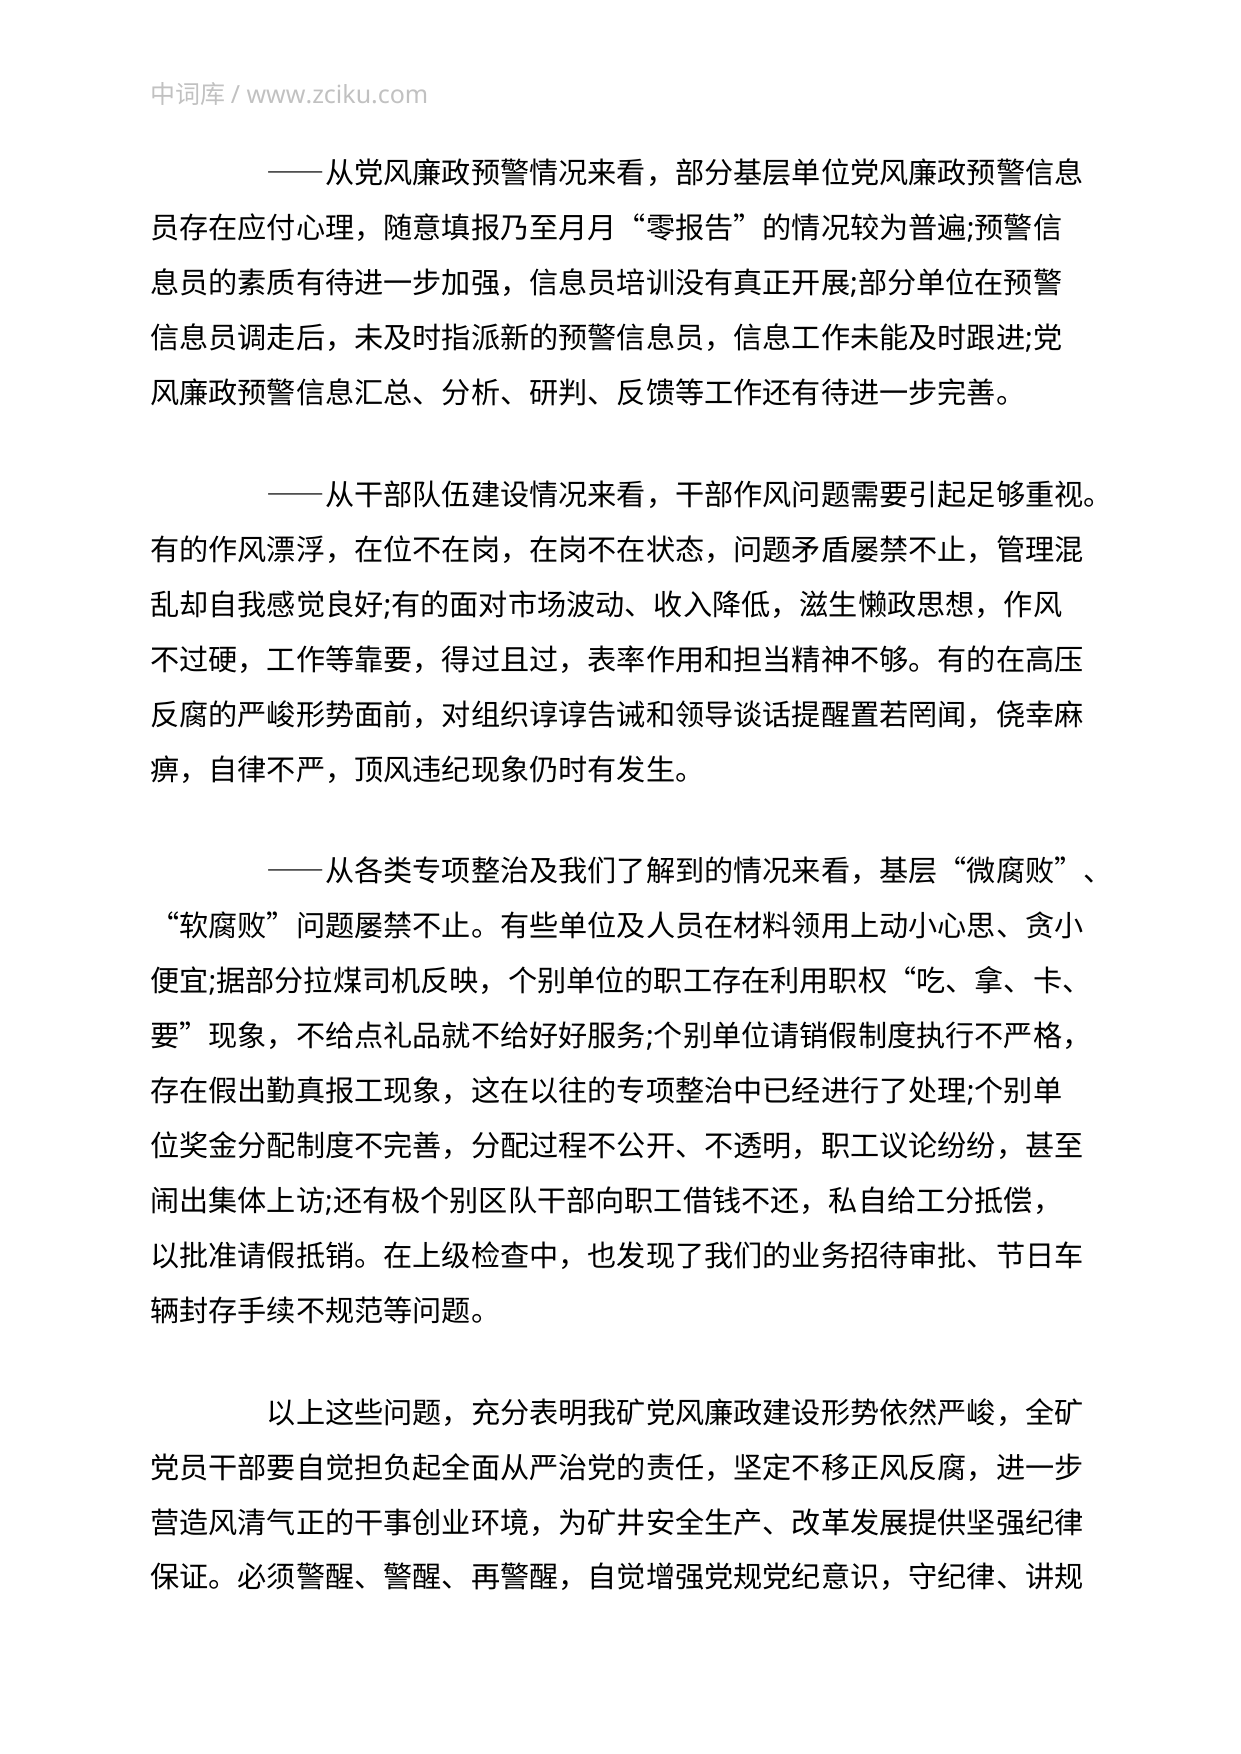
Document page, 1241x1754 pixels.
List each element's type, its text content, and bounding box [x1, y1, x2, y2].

text ——从干部队伍建设情况来看，干部作风问题需要引起足够重视。有的作风漂浮，在位不在岗，在岗不在状态，问题矛盾屡禁不止，管理混乱却自我感觉良好;有的面对市场波动、收入降低，滋生懒政思想，作风不过硬，工作等靠要，得过且过，表率作用和担当精神不够。有的在高压反腐的严峻形势面前，对组织谆谆告诫和领导谈话提醒置若罔闻，侥幸麻痹，自律不严，顶风违纪现象仍时有发生。 [150, 472, 1090, 788]
text ——从党风廉政预警情况来看，部分基层单位党风廉政预警信息员存在应付心理，随意填报乃至月月“零报告”的情况较为普遍;预警信息员的素质有待进一步加强，信息员培训没有真正开展;部分单位在预警信息员调走后，未及时指派新的预警信息员，信息工作未能及时跟进;党风廉政预警信息汇总、分析、研判、反馈等工作还有待进一步完善。 [150, 150, 1090, 412]
text ——从各类专项整治及我们了解到的情况来看，基层“微腐败”、“软腐败”问题屡禁不止。有些单位及人员在材料领用上动小心思、贪小便宜;据部分拉煤司机反映，个别单位的职工存在利用职权“吃、拿、卡、要”现象，不给点礼品就不给好好服务;个别单位请销假制度执行不严格，存在假出勤真报工现象，这在以往的专项整治中已经进行了处理;个别单位奖金分配制度不完善，分配过程不公开、不透明，职工议论纷纷，甚至闹出集体上访;还有极个别区队干部向职工借钱不还，私自给工分抵偿，以批准请假抵销。在上级检查中，也发现了我们的业务招待审批、节日车辆封存手续不规范等问题。 [150, 848, 1090, 1330]
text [150, 1389, 1090, 1596]
